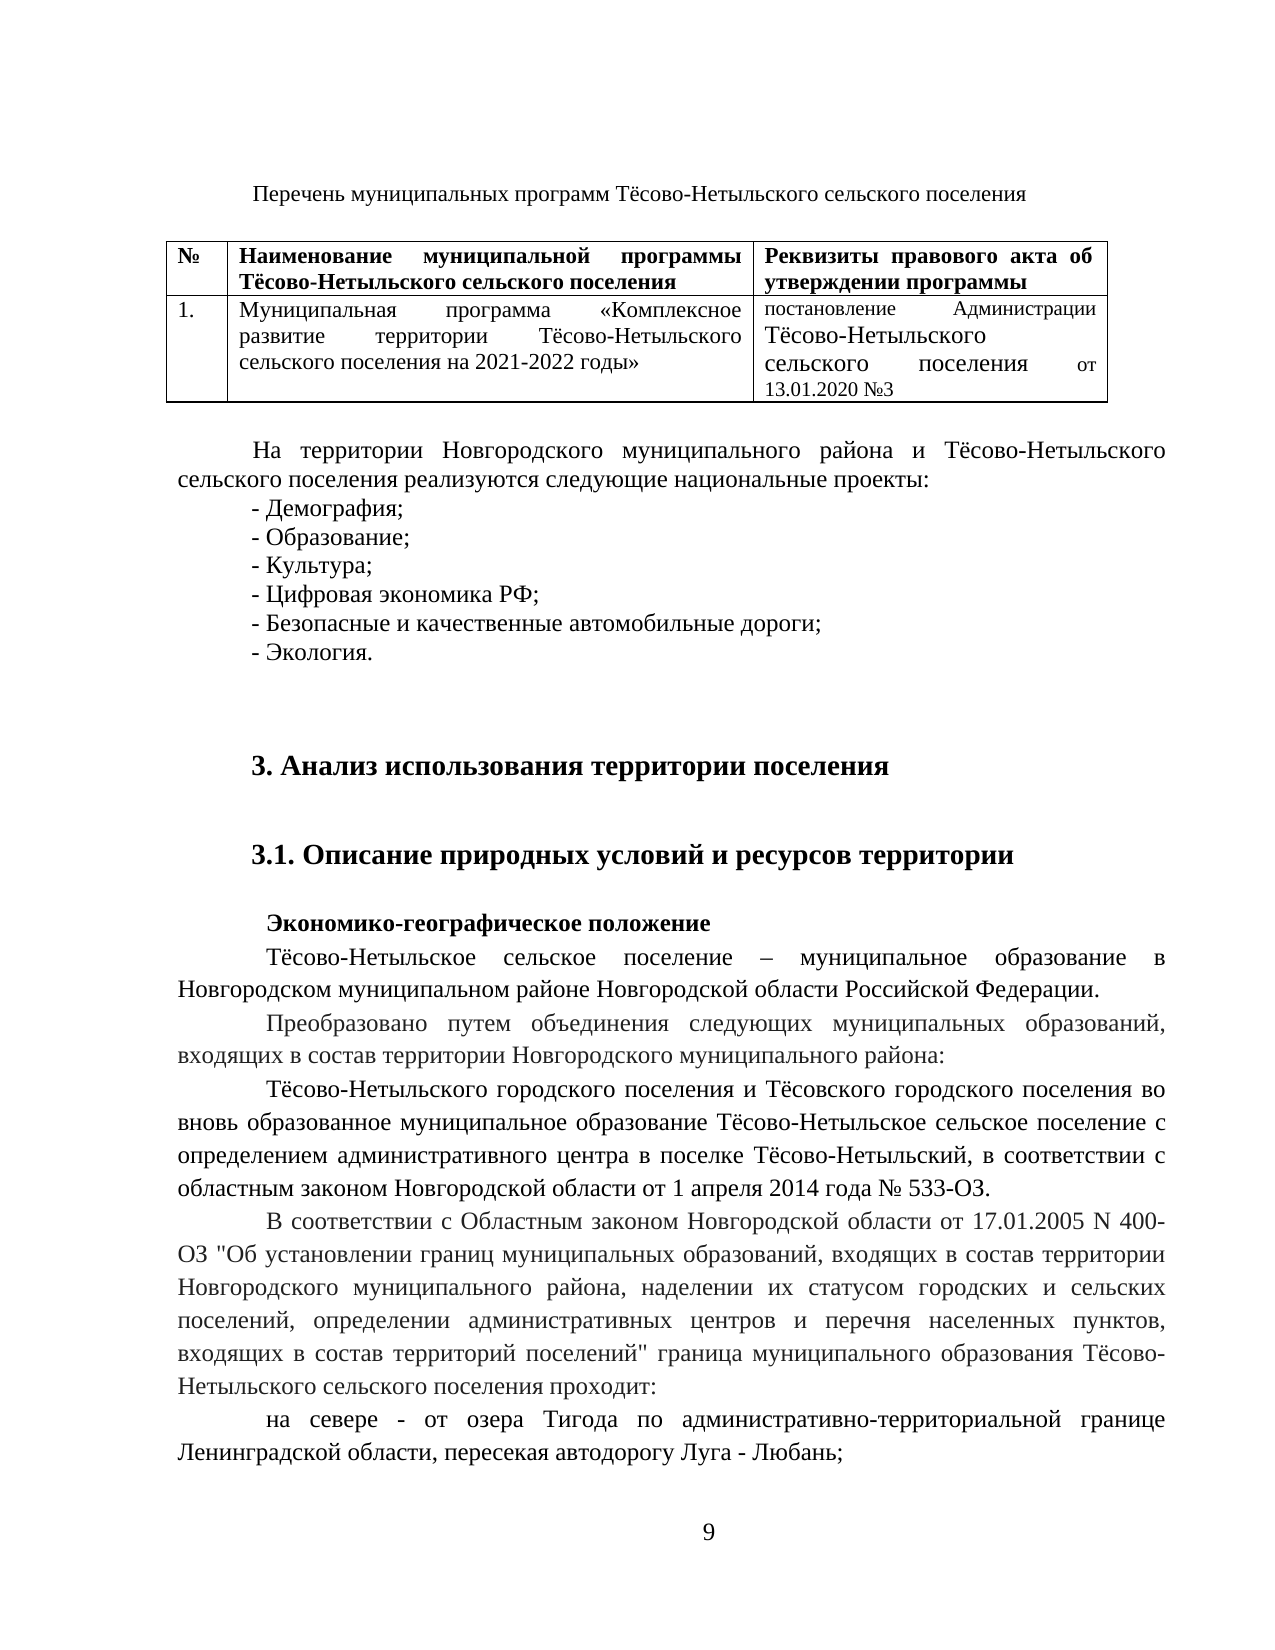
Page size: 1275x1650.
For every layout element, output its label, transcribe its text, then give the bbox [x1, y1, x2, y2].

text - Демография; [177, 493, 1167, 522]
table_header Наименование муниципальной программы Тёсово-Нетыльского сельского поселения [228, 242, 753, 295]
text Тёсово-Нетыльское сельское поселение – муниципальное образование в Новгородском муниципальном районе Новгородской области Российской Федерации. [177, 942, 1167, 1003]
text Перечень муниципальных программ Тёсово-Нетыльского сельского поселения [177, 181, 1167, 207]
table_cell 1. [167, 296, 227, 401]
text Тёсово-Нетыльского городского поселения и Тёсовского городского поселения во вновь образованное муниципальное образование Тёсово-Нетыльское сельское поселение с определением административного центра в поселке Тёсово-Нетыльский, в соответствии с областным законом Новгородской области от 1 апреля 2014 года № 533-ОЗ. [177, 1074, 1167, 1201]
table_header № [167, 242, 227, 295]
text Экономико-географическое положение [177, 908, 1167, 937]
text - Экология. [177, 637, 1167, 665]
text В соответствии с Областным законом Новгородской области от 17.01.2005 N 400-ОЗ "Об установлении границ муниципальных образований, входящих в состав территории Новгородского муниципального района, наделении их статусом городских и сельских поселений, определении административных центров и перечня населенных пунктов, входящих в состав территорий поселений" граница муниципального образования Тёсово-Нетыльского сельского поселения проходит: [177, 1206, 1167, 1399]
table_cell постановление Администрации Тёсово-Нетыльского сельского поселения от 13.01.2020 №3 [754, 296, 1107, 401]
text - Образование; [177, 522, 1167, 550]
text Преобразовано путем объединения следующих муниципальных образований, входящих в состав территории Новгородского муниципального района: [177, 1008, 1167, 1069]
text - Цифровая экономика РФ; [177, 579, 1167, 608]
subtitle 3. Анализ использования территории поселения [177, 748, 1167, 782]
table_cell Муниципальная программа «Комплексное развитие территории Тёсово-Нетыльского сельского поселения на 2021-2022 годы» [228, 296, 753, 401]
subtitle 3.1. Описание природных условий и ресурсов территории [177, 837, 1167, 871]
text на севере - от озера Тигода по административно-территориальной границе Ленинградской области, пересекая автодорогу Луга - Любань; [177, 1404, 1167, 1466]
text - Культура; [177, 550, 1167, 579]
table_header Реквизиты правового акта об утверждении программы [754, 242, 1107, 295]
text - Безопасные и качественные автомобильные дороги; [177, 608, 1167, 637]
text На территории Новгородского муниципального района и Тёсово-Нетыльского сельского поселения реализуются следующие национальные проекты: [177, 435, 1167, 493]
